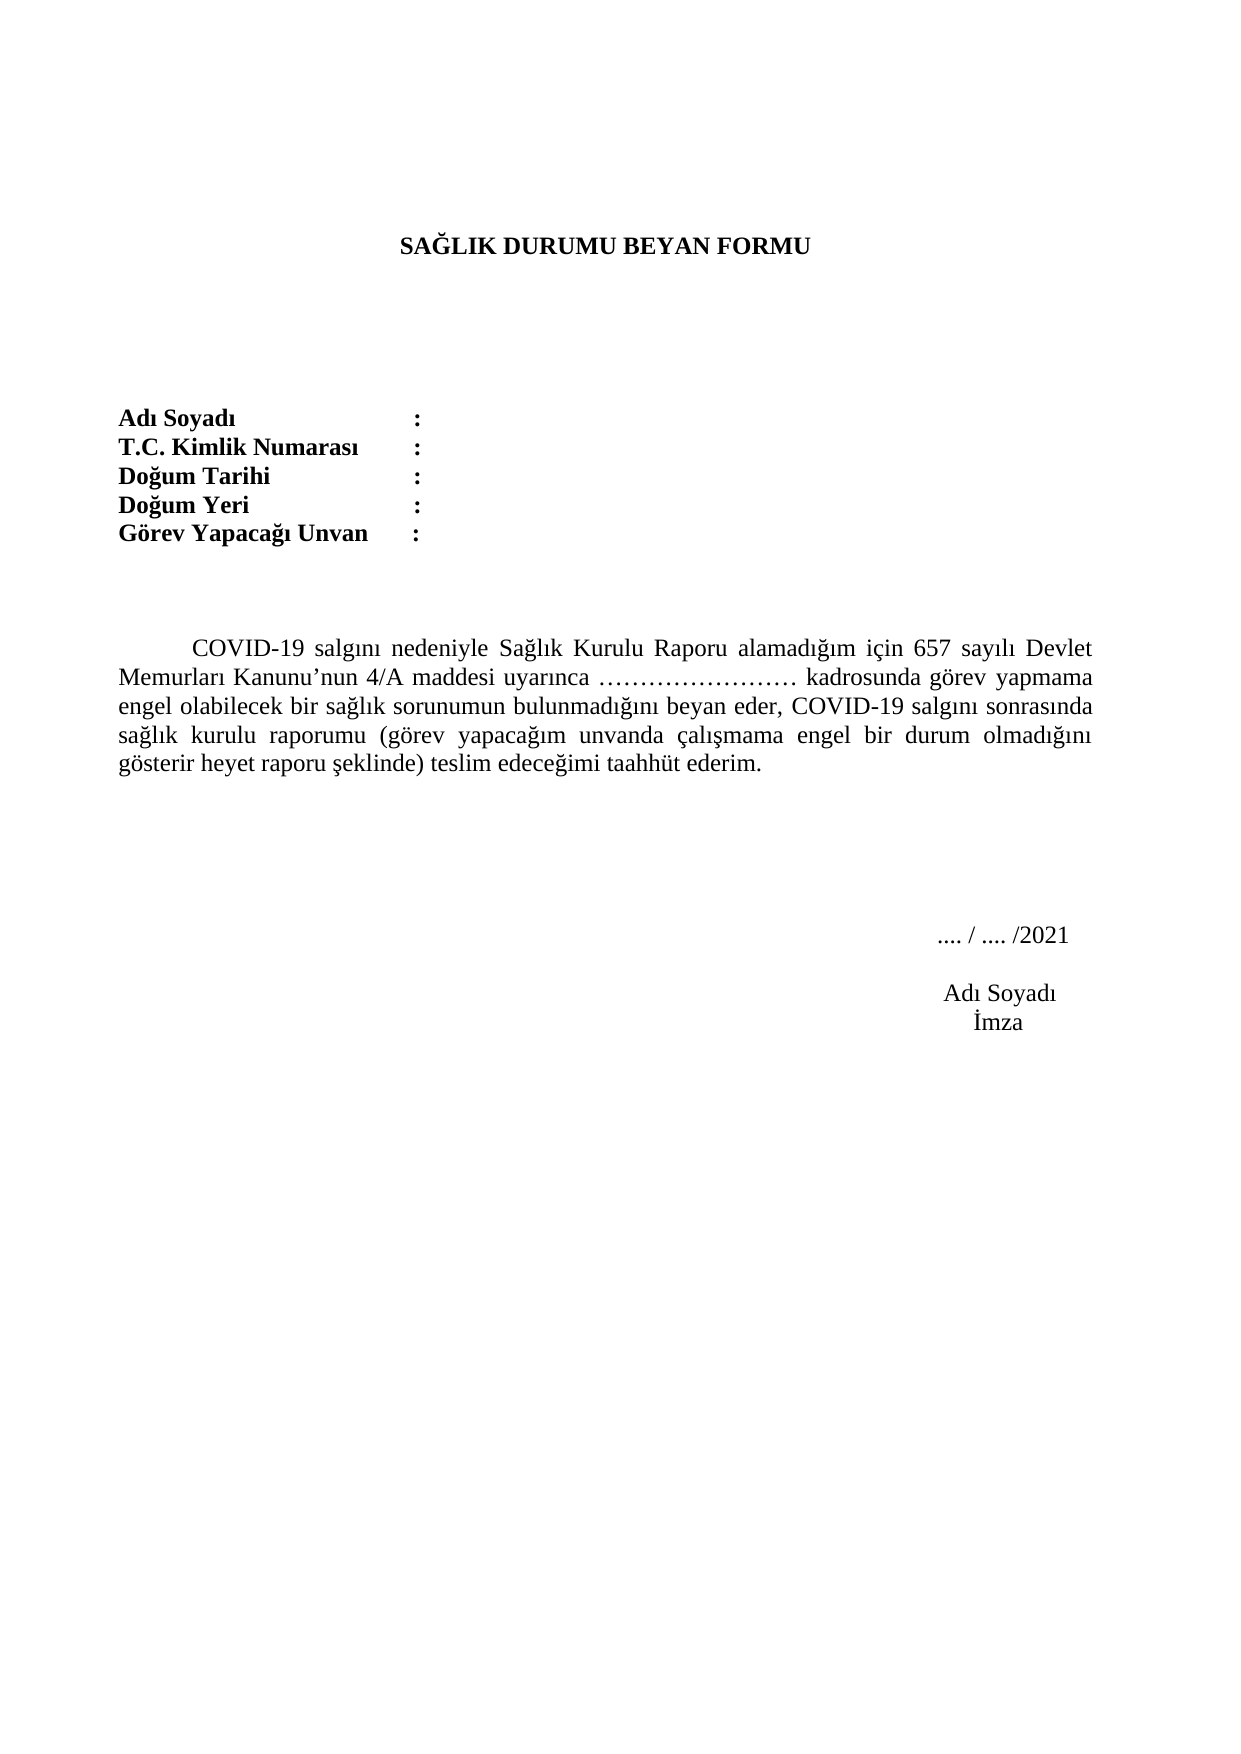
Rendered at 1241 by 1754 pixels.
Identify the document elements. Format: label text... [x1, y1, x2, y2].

text Doğum Yeri : [118, 490, 1093, 518]
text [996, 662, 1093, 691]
text T.C. Kimlik Numarası : [118, 432, 1093, 461]
text Doğum Tarihi : [118, 461, 1093, 490]
text .... / .... /2021 [118, 920, 1093, 949]
text COVID-19 salgını nedeniyle Sağlık Kurulu Raporu alamadığım için 657 sayılı Devlet Memurları Kanunu’nun 4/A maddesi uyarınca …………………… kadrosunda görev yapmama engel olabilecek bir sağlık sorunumun bulunmadığını beyan eder, COVID-19 salgını sonrasında sağlık kurulu raporumu (görev yapacağım unvanda çalışmama engel bir durum olmadığını gösterir heyet raporu şeklinde) teslim edeceğimi taahhüt ederim. [118, 748, 1093, 777]
text Adı Soyadı : [118, 403, 1093, 432]
text Görev Yapacağı Unvan : [118, 518, 1093, 547]
text SAĞLIK DURUMU BEYAN FORMU [118, 231, 1093, 260]
text COVID-19 salgını nedeniyle Sağlık Kurulu Raporu alamadığım için 657 sayılı Devlet Memurları Kanunu’nun 4/A maddesi uyarınca …………………… kadrosunda görev yapmama engel olabilecek bir sağlık sorunumun bulunmadığını beyan eder, COVID-19 salgını sonrasında sağlık kurulu raporumu (görev yapacağım unvanda çalışmama engel bir durum olmadığını gösterir heyet raporu şeklinde) teslim edeceğimi taahhüt ederim. [118, 633, 1093, 662]
text Adı Soyadı İmza [118, 978, 1093, 1036]
